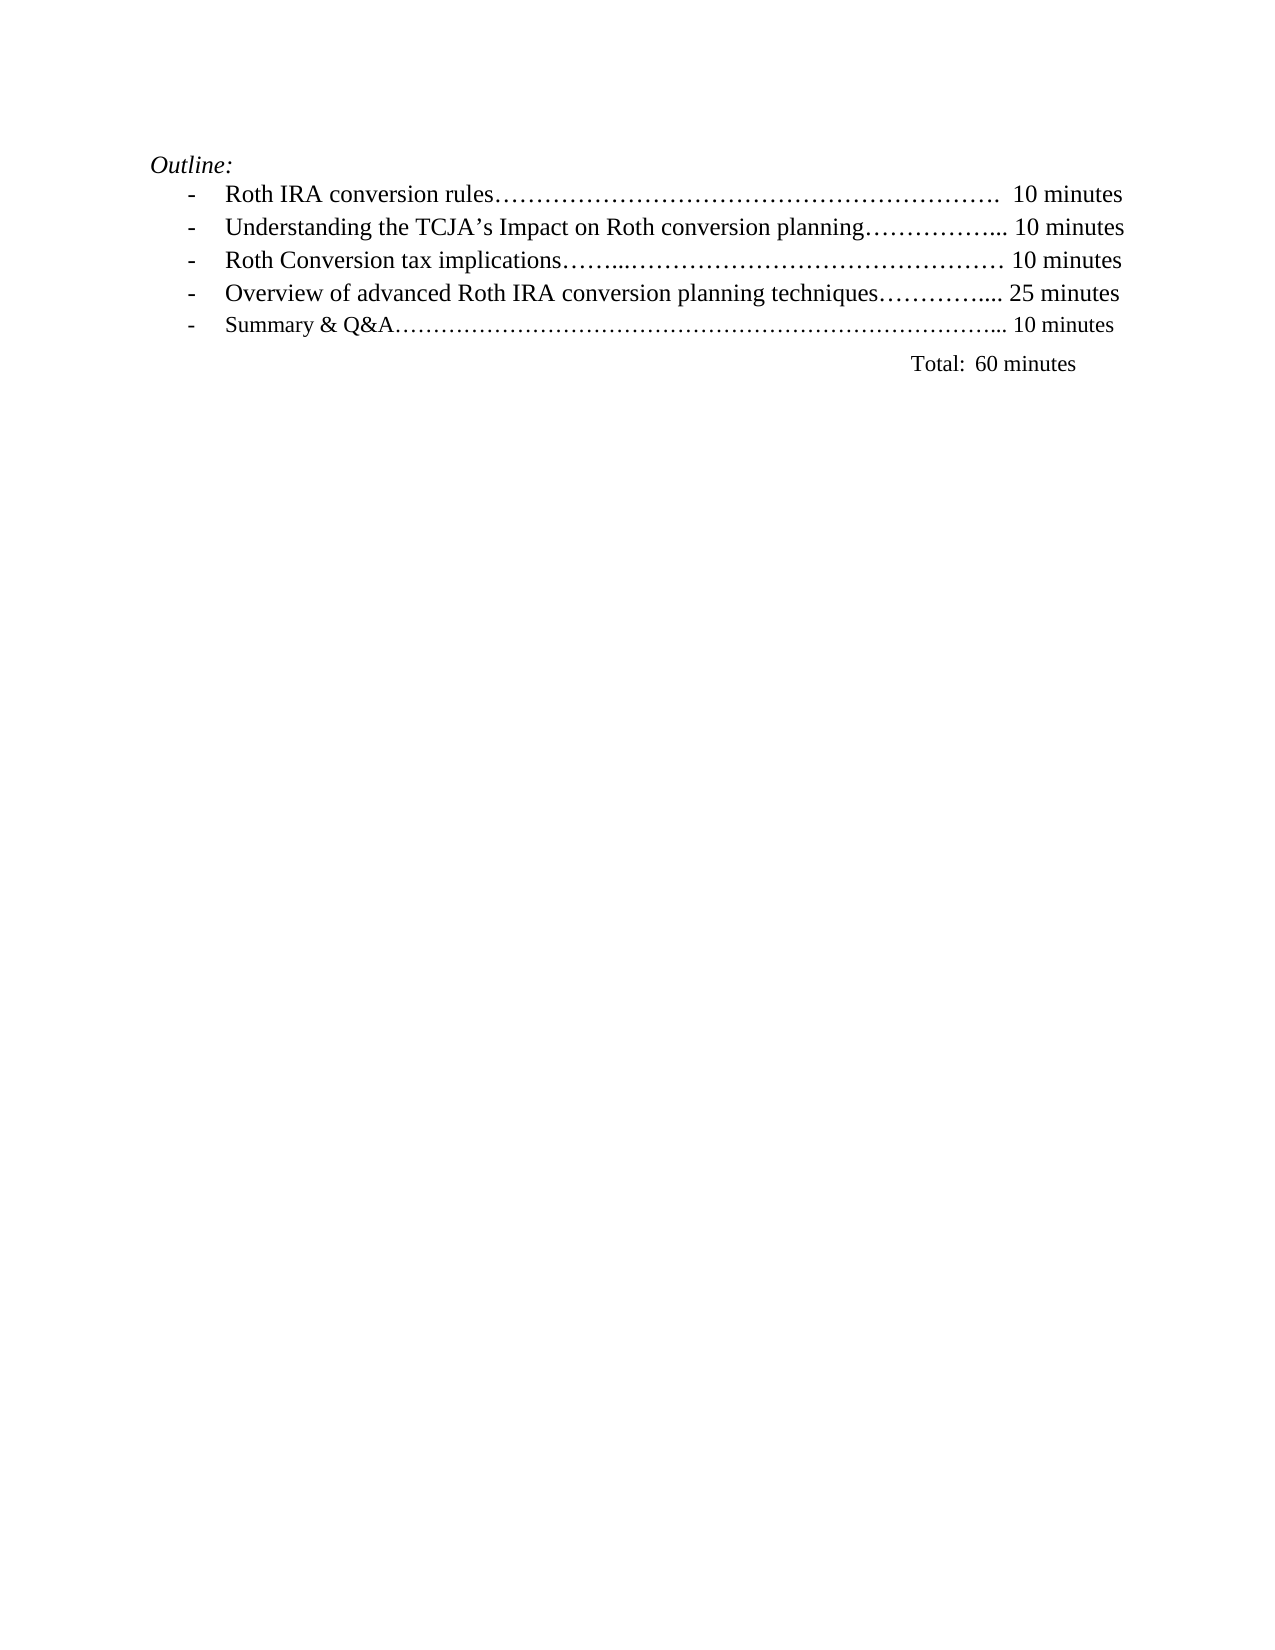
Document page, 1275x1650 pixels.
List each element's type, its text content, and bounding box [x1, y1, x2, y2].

list Roth IRA conversion rules……………………………………………………. 10 minutes [187, 179, 1125, 207]
list Understanding the TCJA’s Impact on Roth conversion planning……………... 10 minutes [187, 212, 1125, 241]
text Outline: [150, 150, 1125, 179]
list Overview of advanced Roth IRA conversion planning techniques………….... 25 minutes [187, 278, 1125, 307]
list Roth Conversion tax implications……...……………………………………… 10 minutes [187, 245, 1125, 273]
text Total: 60 minutes [825, 350, 1125, 377]
list Summary & Q&A……………………………………………………………………... 10 minutes [187, 311, 1125, 337]
